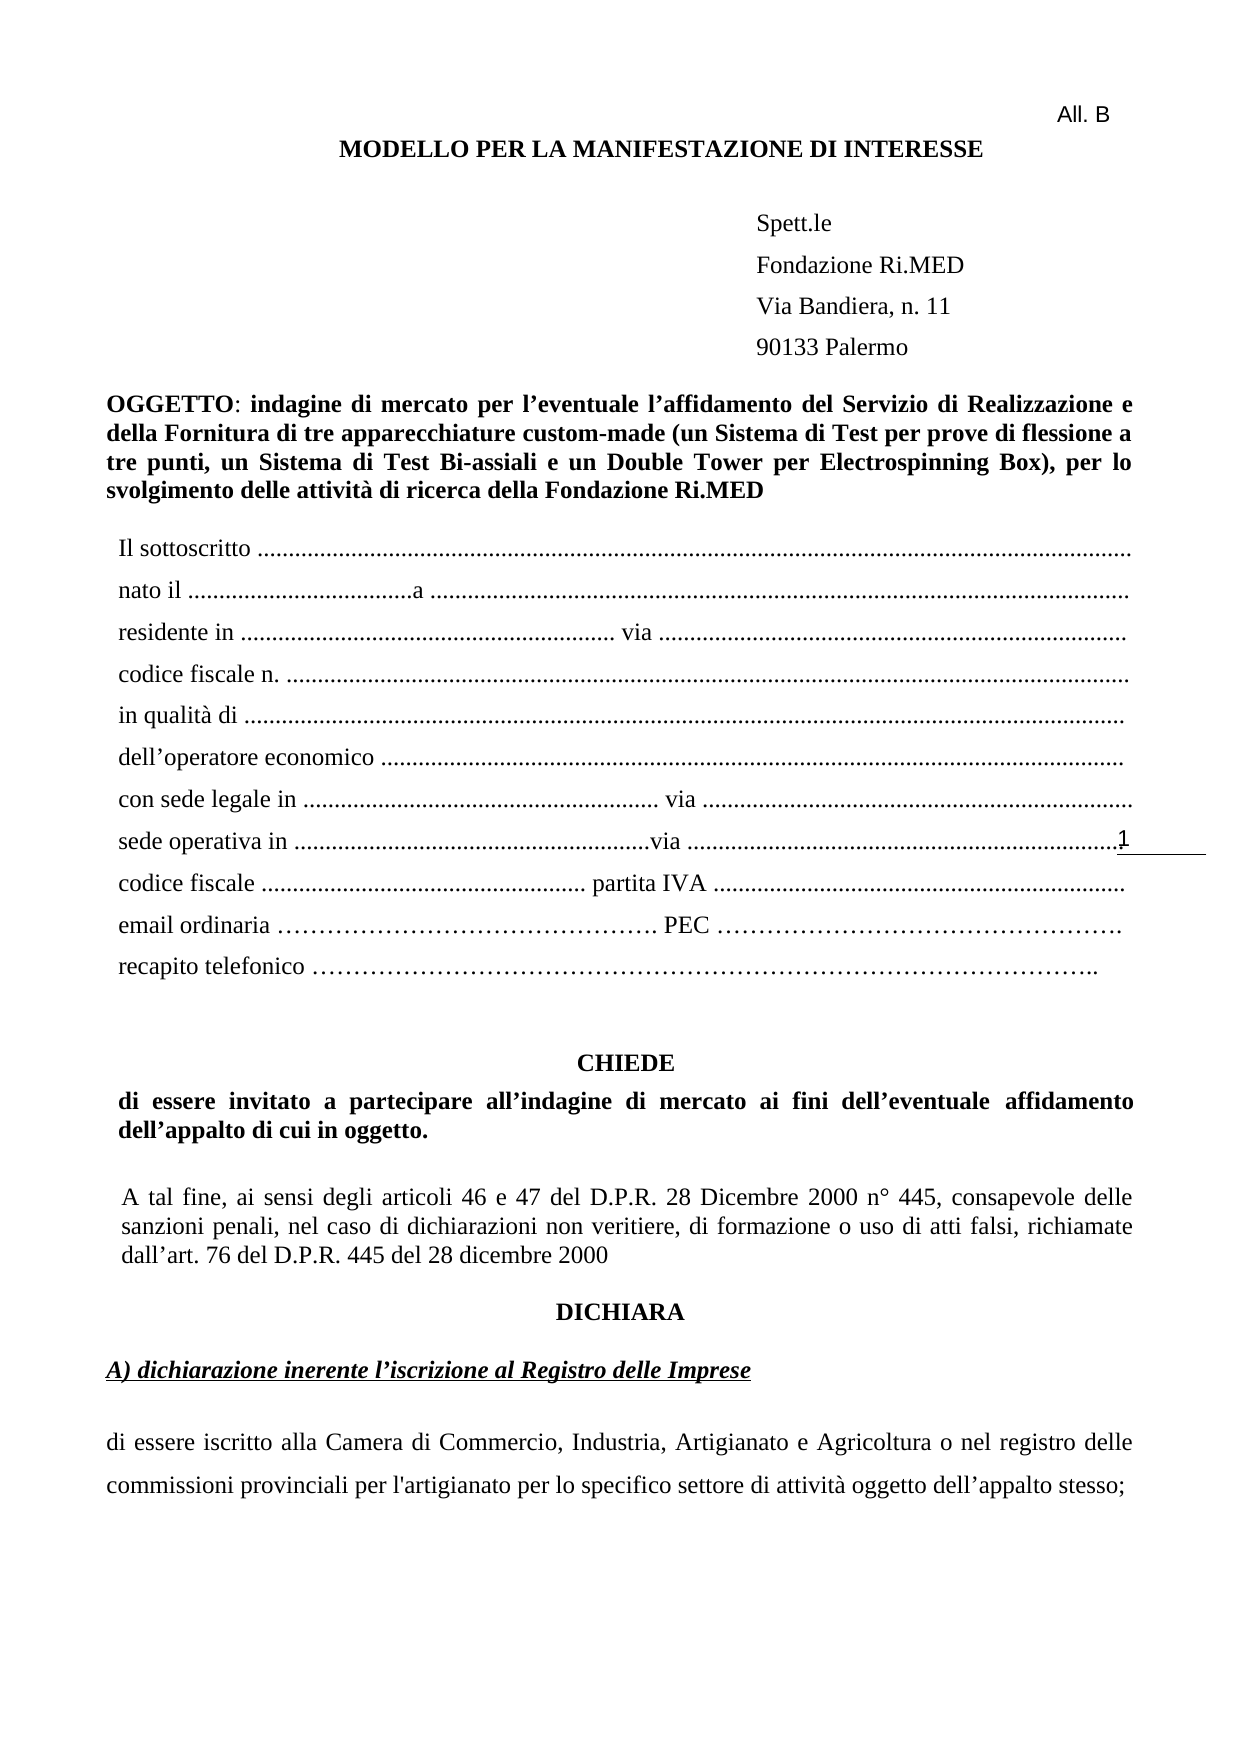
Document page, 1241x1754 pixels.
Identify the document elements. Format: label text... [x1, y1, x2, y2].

text nato il ....................................a ................................................................................................................ [118, 575, 1134, 604]
text sede operativa in .........................................................via ...................................................................... [118, 826, 1134, 855]
text DICHIARA [106, 1297, 1134, 1326]
text 90133 Palermo [697, 332, 1036, 361]
text Via Bandiera, n. 11 [697, 291, 1036, 319]
text A tal fine, ai sensi degli articoli 46 e 47 del D.P.R. 28 Dicembre 2000 n° 445, consapevole delle sanzioni penali, nel caso di dichiarazioni non veritiere, di formazione o uso di atti falsi, richiamate dall’art. 76 del D.P.R. 445 del 28 dicembre 2000 [121, 1182, 1134, 1268]
text Il sottoscritto ............................................................................................................................................ [118, 533, 1134, 562]
text di essere iscritto alla Camera di Commercio, Industria, Artigianato e Agricoltura o nel registro delle commissioni provinciali per l'artigianato per lo specifico settore di attività oggetto dell’appalto stesso; [106, 1427, 1134, 1498]
text CHIEDE [118, 1048, 1134, 1076]
subtitle MODELLO PER LA MANIFESTAZIONE DI INTERESSE [106, 134, 1139, 163]
text di essere invitato a partecipare all’indagine di mercato ai fini dell’eventuale affidamento dell’appalto di cui in oggetto. [118, 1086, 1134, 1144]
text recapito telefonico ………………………………………………………………………………….. [118, 951, 1134, 980]
text Fondazione Ri.MED [697, 250, 1036, 278]
text residente in ............................................................ via ........................................................................... [118, 617, 1134, 646]
text dell’operatore economico ....................................................................................................................... [118, 742, 1134, 771]
text Spett.le [697, 208, 1036, 237]
text codice fiscale n. ....................................................................................................................................... [118, 659, 1134, 687]
text in qualità di ............................................................................................................................................. [118, 701, 1134, 729]
text email ordinaria ………………………………………. PEC …………………………………………. [118, 910, 1134, 938]
text A) dichiarazione inerente l’iscrizione al Registro delle Imprese [106, 1355, 1134, 1383]
text con sede legale in ......................................................... via ..................................................................... [118, 784, 1134, 813]
text codice fiscale .................................................... partita IVA .................................................................. [118, 868, 1134, 897]
text OGGETTO: indagine di mercato per l’eventuale l’affidamento del Servizio di Realizzazione e della Fornitura di tre apparecchiature custom-made (un Sistema di Test per prove di flessione a tre punti, un Sistema di Test Bi-assiali e un Double Tower per Electrospinning Box), per lo svolgimento delle attività di ricerca della Fondazione Ri.MED [106, 389, 1134, 504]
